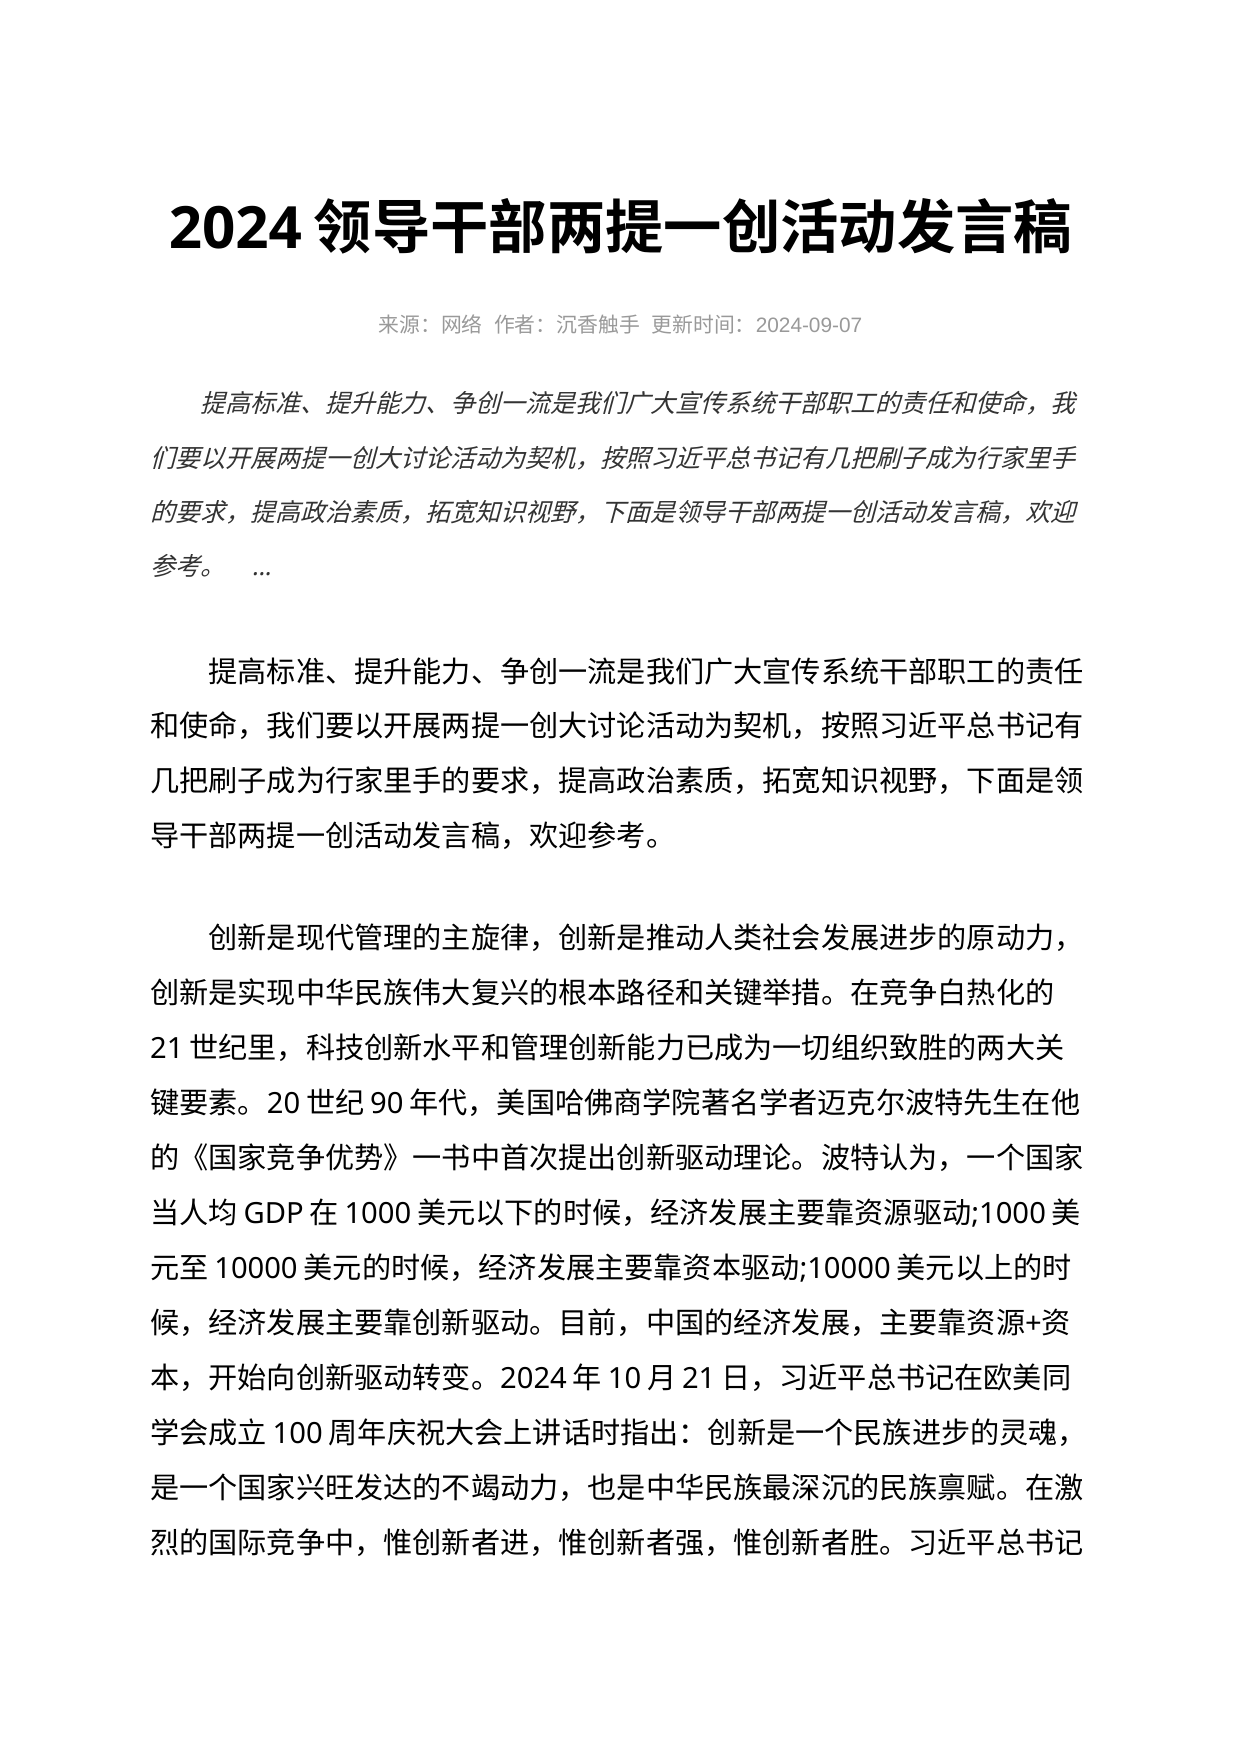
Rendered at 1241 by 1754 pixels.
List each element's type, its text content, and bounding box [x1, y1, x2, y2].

text 提高标准、提升能力、争创一流是我们广大宣传系统干部职工的责任和使命，我们要以开展两提一创大讨论活动为契机，按照习近平总书记有几把刷子成为行家里手的要求，提高政治素质，拓宽知识视野，下面是领导干部两提一创活动发言稿，欢迎参考。 ... [150, 384, 1090, 583]
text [150, 914, 1090, 1561]
text 来源：网络 作者：沉香触手 更新时间：2024-09-07 [150, 313, 1090, 337]
text 提高标准、提升能力、争创一流是我们广大宣传系统干部职工的责任和使命，我们要以开展两提一创大讨论活动为契机，按照习近平总书记有几把刷子成为行家里手的要求，提高政治素质，拓宽知识视野，下面是领导干部两提一创活动发言稿，欢迎参考。 [150, 648, 1090, 855]
subtitle 2024领导干部两提一创活动发言稿​ [150, 181, 1090, 266]
